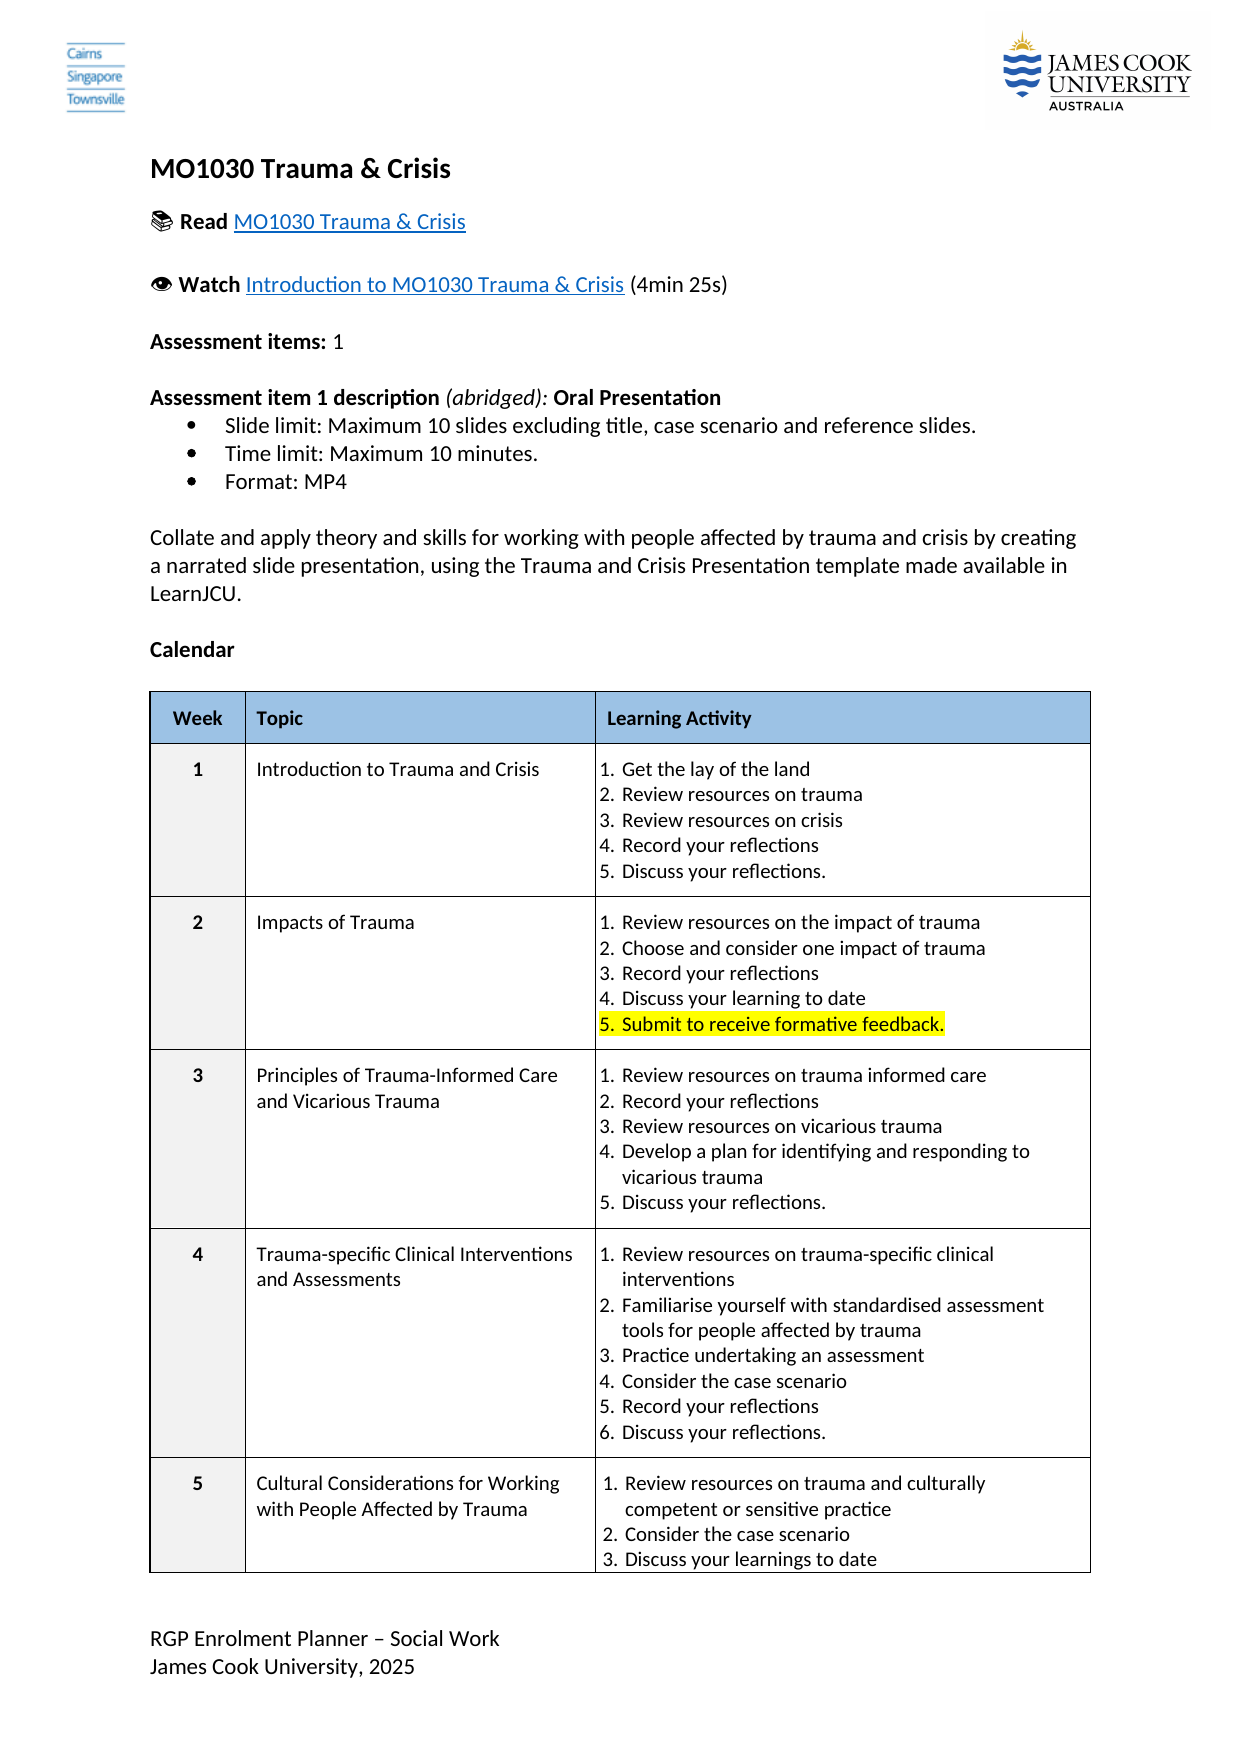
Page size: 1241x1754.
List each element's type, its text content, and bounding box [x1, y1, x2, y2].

table_cell Principles of Trauma-Informed Care and Vicarious Trauma [246, 1050, 595, 1227]
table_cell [596, 1458, 1090, 1572]
table_cell Get the lay of the land Review resources on trauma Review resources on crisis Record your reflections Discuss your reflections. [596, 744, 1090, 896]
table_cell Introduction to Trauma and Crisis [246, 744, 595, 896]
subtitle MO1030 Trauma & Crisis [150, 150, 1090, 186]
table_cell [246, 1458, 595, 1572]
text 👁️ Watch Introduction to MO1030 Trauma & Crisis (4min 25s) [150, 268, 1090, 299]
table_header Week [151, 692, 245, 743]
text Assessment item 1 description (abridged): Oral Presentation [150, 383, 1090, 411]
table_cell 1 [151, 744, 245, 896]
list Slide limit: Maximum 10 slides excluding title, case scenario and reference slides. [187, 411, 1090, 439]
text Assessment items: 1 [150, 327, 1090, 355]
list Time limit: Maximum 10 minutes. [187, 439, 1090, 467]
table_cell 4 [151, 1229, 245, 1457]
table_cell Review resources on trauma informed care Record your reflections Review resources on vicarious trauma Develop a plan for identifying and responding to vicarious trauma Discuss your reflections. [596, 1050, 1090, 1227]
table_cell Review resources on the impact of trauma Choose and consider one impact of trauma Record your reflections Discuss your learning to date Submit to receive formative feedback. [596, 897, 1090, 1049]
table_header Learning Activity [596, 692, 1090, 743]
text 📚 Read MO1030 Trauma & Crisis [150, 205, 1090, 236]
list Format: MP4 [187, 467, 1090, 495]
table_cell 3 [151, 1050, 245, 1227]
picture [985, 11, 1211, 130]
table_cell Review resources on trauma-specific clinical interventions Familiarise yourself with standardised assessment tools for people affected by trauma Practice undertaking an assessment Consider the case scenario Record your reflections Discuss your reflections. [596, 1229, 1090, 1457]
table_header Topic [246, 692, 595, 743]
table_cell Trauma-specific Clinical Interventions and Assessments [246, 1229, 595, 1457]
table_cell 5 [151, 1458, 245, 1572]
table_cell 2 [151, 897, 245, 1049]
picture [52, 32, 143, 122]
text Calendar [150, 635, 1090, 663]
table_cell Impacts of Trauma [246, 897, 595, 1049]
text Collate and apply theory and skills for working with people affected by trauma and crisis by creating a narrated slide presentation, using the Trauma and Crisis Presentation template made available in LearnJCU. [150, 523, 1090, 607]
